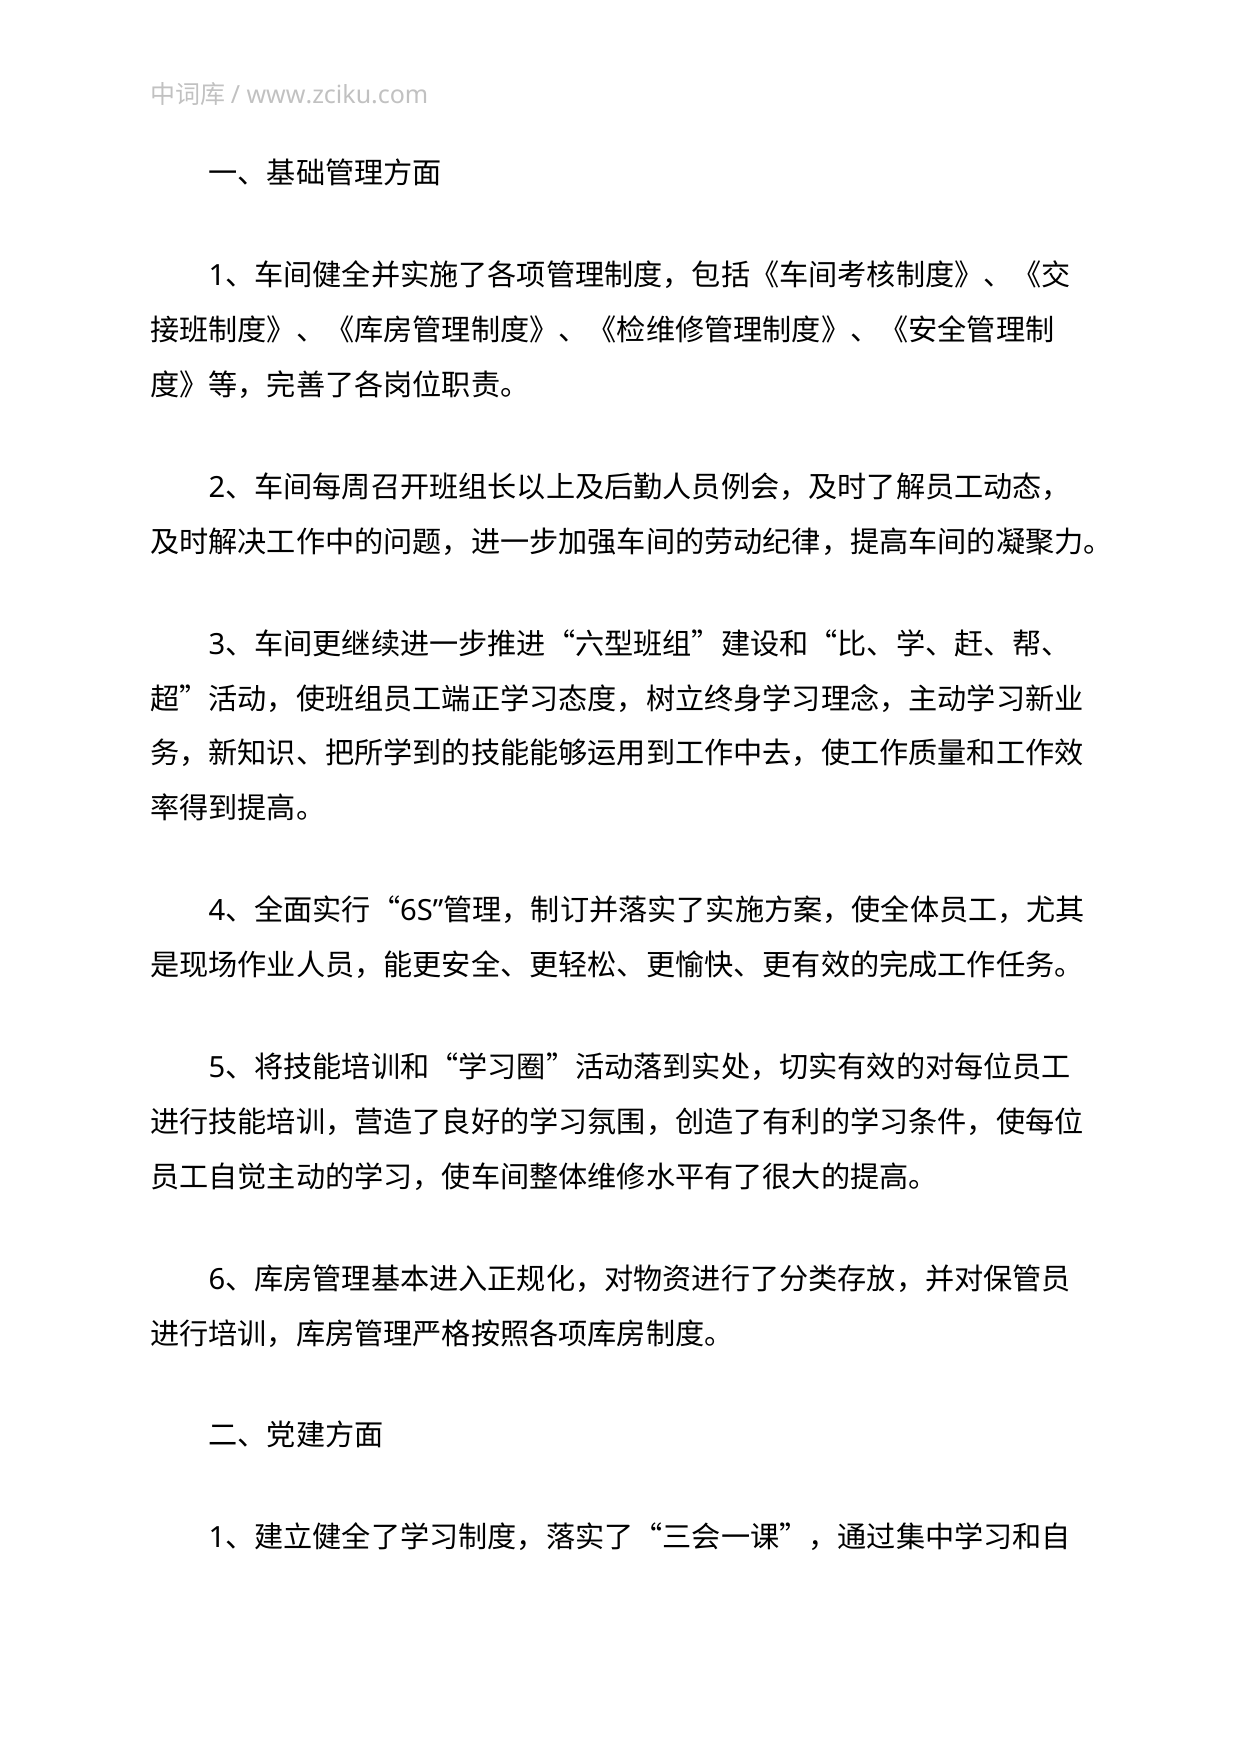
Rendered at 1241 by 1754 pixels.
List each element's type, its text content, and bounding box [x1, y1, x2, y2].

text 一、基础管理方面 [150, 150, 1090, 192]
text 5、将技能培训和“学习圈”活动落到实处，切实有效的对每位员工进行技能培训，营造了良好的学习氛围，创造了有利的学习条件，使每位员工自觉主动的学习，使车间整体维修水平有了很大的提高。 [150, 1043, 1090, 1196]
text 2、车间每周召开班组长以上及后勤人员例会，及时了解员工动态，及时解决工作中的问题，进一步加强车间的劳动纪律，提高车间的凝聚力。 [150, 463, 1090, 561]
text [150, 1514, 1090, 1556]
text 6、库房管理基本进入正规化，对物资进行了分类存放，并对保管员进行培训，库房管理严格按照各项库房制度。 [150, 1255, 1090, 1352]
text 4、全面实行“6S”管理，制订并落实了实施方案，使全体员工，尤其是现场作业人员，能更安全、更轻松、更愉快、更有效的完成工作任务。 [150, 887, 1090, 984]
text 二、党建方面 [150, 1412, 1090, 1454]
text 1、车间健全并实施了各项管理制度，包括《车间考核制度》、《交接班制度》、《库房管理制度》、《检维修管理制度》、《安全管理制度》等，完善了各岗位职责。 [150, 252, 1090, 404]
text 3、车间更继续进一步推进“六型班组”建设和“比、学、赶、帮、超”活动，使班组员工端正学习态度，树立终身学习理念，主动学习新业务，新知识、把所学到的技能能够运用到工作中去，使工作质量和工作效率得到提高。 [150, 620, 1090, 827]
